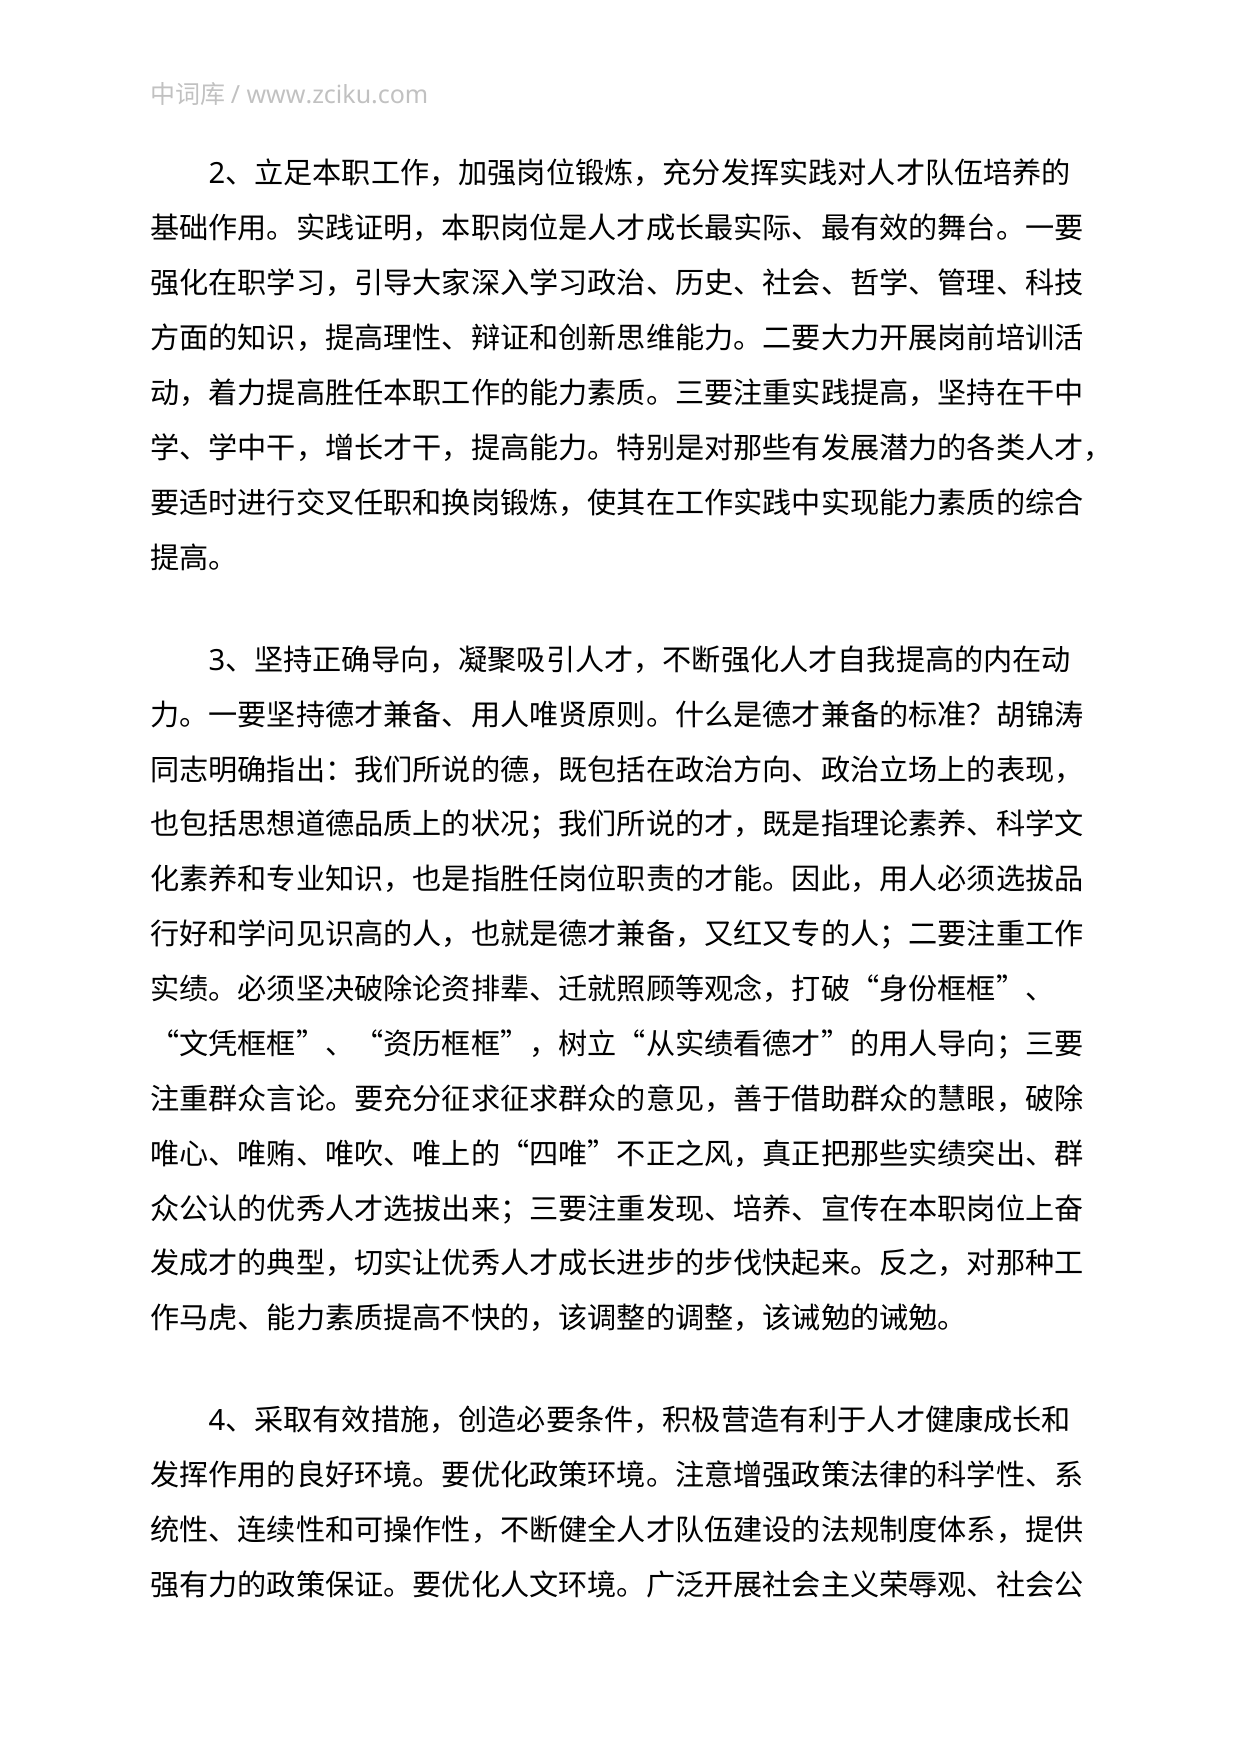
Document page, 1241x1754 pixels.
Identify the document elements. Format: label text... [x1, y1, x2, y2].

text 3、坚持正确导向，凝聚吸引人才，不断强化人才自我提高的内在动力。一要坚持德才兼备、用人唯贤原则。什么是德才兼备的标准？胡锦涛同志明确指出：我们所说的德，既包括在政治方向、政治立场上的表现，也包括思想道德品质上的状况；我们所说的才，既是指理论素养、科学文化素养和专业知识，也是指胜任岗位职责的才能。因此，用人必须选拔品行好和学问见识高的人，也就是德才兼备，又红又专的人；二要注重工作实绩。必须坚决破除论资排辈、迁就照顾等观念，打破“身份框框”、“文凭框框”、“资历框框”，树立“从实绩看德才”的用人导向；三要注重群众言论。要充分征求征求群众的意见，善于借助群众的慧眼，破除唯心、唯贿、唯吹、唯上的“四唯”不正之风，真正把那些实绩突出、群众公认的优秀人才选拔出来；三要注重发现、培养、宣传在本职岗位上奋发成才的典型，切实让优秀人才成长进步的步伐快起来。反之，对那种工作马虎、能力素质提高不快的，该调整的调整，该诫勉的诫勉。 [150, 636, 1090, 1337]
text 2、立足本职工作，加强岗位锻炼，充分发挥实践对人才队伍培养的基础作用。实践证明，本职岗位是人才成长最实际、最有效的舞台。一要强化在职学习，引导大家深入学习政治、历史、社会、哲学、管理、科技方面的知识，提高理性、辩证和创新思维能力。二要大力开展岗前培训活动，着力提高胜任本职工作的能力素质。三要注重实践提高，坚持在干中学、学中干，增长才干，提高能力。特别是对那些有发展潜力的各类人才，要适时进行交叉任职和换岗锻炼，使其在工作实践中实现能力素质的综合提高。 [150, 150, 1090, 577]
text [150, 1397, 1090, 1604]
